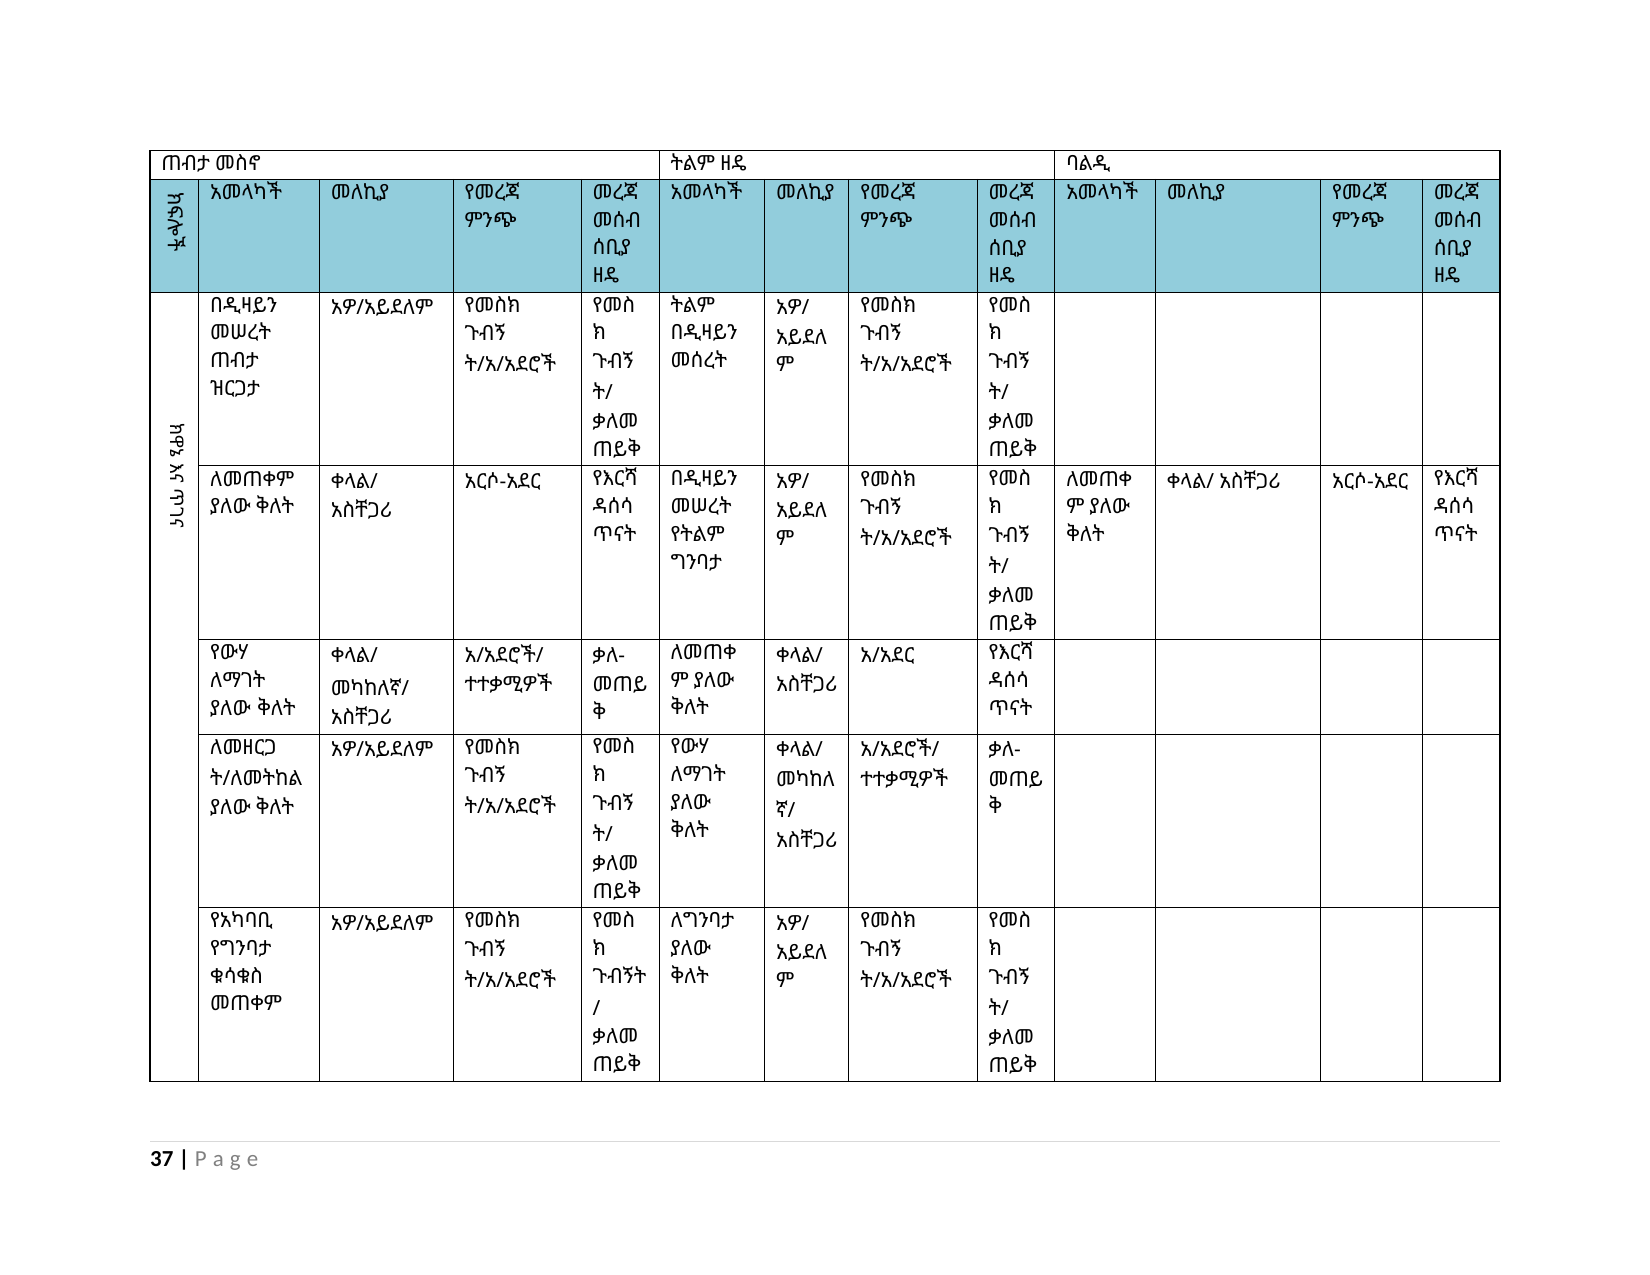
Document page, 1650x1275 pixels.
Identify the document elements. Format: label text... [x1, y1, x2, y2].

table_cell ለመጠቀም ያለው ቅለት [660, 640, 764, 733]
table_cell ቀላል/ አስቸጋሪ [765, 640, 848, 733]
table_cell መለኪያ [765, 180, 848, 292]
table_cell የእርሻ ዳሰሳ ጥናት [1423, 466, 1499, 639]
table_cell [1321, 735, 1422, 907]
table_cell [1156, 293, 1320, 465]
table_cell አዎ/አይደለም [765, 908, 848, 1081]
table_cell የውሃ ለማገት ያለው ቅለት [199, 640, 319, 733]
table_cell አርሶ-አደር [454, 466, 581, 639]
table_cell የመስክ ጉብኝት/ ቃለመጠይቅ [582, 293, 659, 465]
table_cell [1156, 908, 1320, 1081]
table_cell የመስክ ጉብኝት/ ቃለመጠይቅ [978, 466, 1054, 639]
table_cell አዎ/አይደለም [320, 735, 453, 907]
table_header ትልም ዘዴ [660, 151, 1054, 179]
table_cell ለመጠቀም ያለው ቅለት [1055, 466, 1155, 639]
table_cell ቃለ-መጠይቅ [582, 640, 659, 733]
table_cell ክፍሎች [151, 180, 198, 292]
table_cell ለመጠቀም ያለው ቅለት [199, 466, 319, 639]
table_cell መረጃ መሰብሰቢያ ዘዴ [1423, 180, 1499, 292]
table_cell የመረጃ ምንጭ [454, 180, 581, 292]
table_cell አመላካች [199, 180, 319, 292]
table_cell የመስክ ጉብኝት/ ቃለመጠይቅ [978, 908, 1054, 1081]
table_cell አዎ/አይደለም [320, 908, 453, 1081]
table_cell ክዋኔ እና ጥገና [151, 293, 198, 1081]
table_cell የውሃ ለማገት ያለው ቅለት [660, 735, 764, 907]
table_cell [1055, 293, 1155, 465]
table_cell [1321, 908, 1422, 1081]
table_cell [1423, 735, 1499, 907]
table_cell የመስክ ጉብኝት/ ቃለመጠይቅ [978, 293, 1054, 465]
table_cell የመስክ ጉብኝት/አ/አደሮች [849, 293, 977, 465]
table_cell አዎ/አይደለም [320, 293, 453, 465]
table_cell አመላካች [1055, 180, 1155, 292]
table_cell ቀላል/ አስቸጋሪ [1156, 466, 1320, 639]
table_cell በዲዛይን መሠረት የትልም ግንባታ [660, 466, 764, 639]
table_cell [1055, 640, 1155, 733]
table_cell አ/አደሮች/ተተቃሚዎች [849, 735, 977, 907]
table_cell የመስክ ጉብኝት/አ/አደሮች [454, 735, 581, 907]
table_cell የመስክ ጉብኝት/አ/አደሮች [849, 908, 977, 1081]
table_cell የመስክ ጉብኝት/ ቃለመጠይቅ [582, 735, 659, 907]
table_cell የእርሻ ዳሰሳ ጥናት [582, 466, 659, 639]
table_cell ቀላል/ አስቸጋሪ [320, 466, 453, 639]
table_cell ለግንባታ ያለው ቅለት [660, 908, 764, 1081]
table_cell ለመዘርጋት/ለመትከል ያለው ቅለት [199, 735, 319, 907]
table_cell [1423, 293, 1499, 465]
table_cell አመላካች [660, 180, 764, 292]
table_cell የመረጃ ምንጭ [849, 180, 977, 292]
table_header ጠብታ መስኖ [151, 151, 659, 179]
table_header ባልዲ [1055, 151, 1499, 179]
table_cell በዲዛይን መሠረት ጠብታ ዝርጋታ [199, 293, 319, 465]
table_cell አዎ/አይደለም [765, 293, 848, 465]
table_cell [1423, 640, 1499, 733]
table_cell [1423, 908, 1499, 1081]
table_cell የእርሻ ዳሰሳ ጥናት [978, 640, 1054, 733]
table_cell ቀላል/ መካከለኛ/ አስቸጋሪ [765, 735, 848, 907]
table_cell [1321, 640, 1422, 733]
table_cell ቃለ-መጠይቅ [978, 735, 1054, 907]
table_cell መረጃ መሰብሰቢያ ዘዴ [582, 180, 659, 292]
table_cell አ/አደሮች/ተተቃሚዎች [454, 640, 581, 733]
table_cell አ/አደር [849, 640, 977, 733]
table_cell ትልም በዲዛይን መሰረት [660, 293, 764, 465]
table_cell የመስክ ጉብኝት/አ/አደሮች [454, 908, 581, 1081]
table_cell የመስክ ጉብኝት/አ/አደሮች [849, 466, 977, 639]
table_cell [1055, 735, 1155, 907]
table_cell አዎ/አይደለም [765, 466, 848, 639]
table_cell መለኪያ [1156, 180, 1320, 292]
table_cell መረጃ መሰብሰቢያ ዘዴ [978, 180, 1054, 292]
table_cell የመስክ ጉብኝት/አ/አደሮች [454, 293, 581, 465]
table_cell የአካባቢ የግንባታ ቁሳቁስ መጠቀም [199, 908, 319, 1081]
table_cell ቀላል/ መካከለኛ/ አስቸጋሪ [320, 640, 453, 733]
table_cell የመረጃ ምንጭ [1321, 180, 1422, 292]
table_cell የመስክ ጉብኝት / ቃለመጠይቅ [582, 908, 659, 1081]
table_cell [1321, 293, 1422, 465]
table_cell [1156, 735, 1320, 907]
table_cell መለኪያ [320, 180, 453, 292]
table_cell አርሶ-አደር [1321, 466, 1422, 639]
table_cell [1055, 908, 1155, 1081]
table_cell [1156, 640, 1320, 733]
